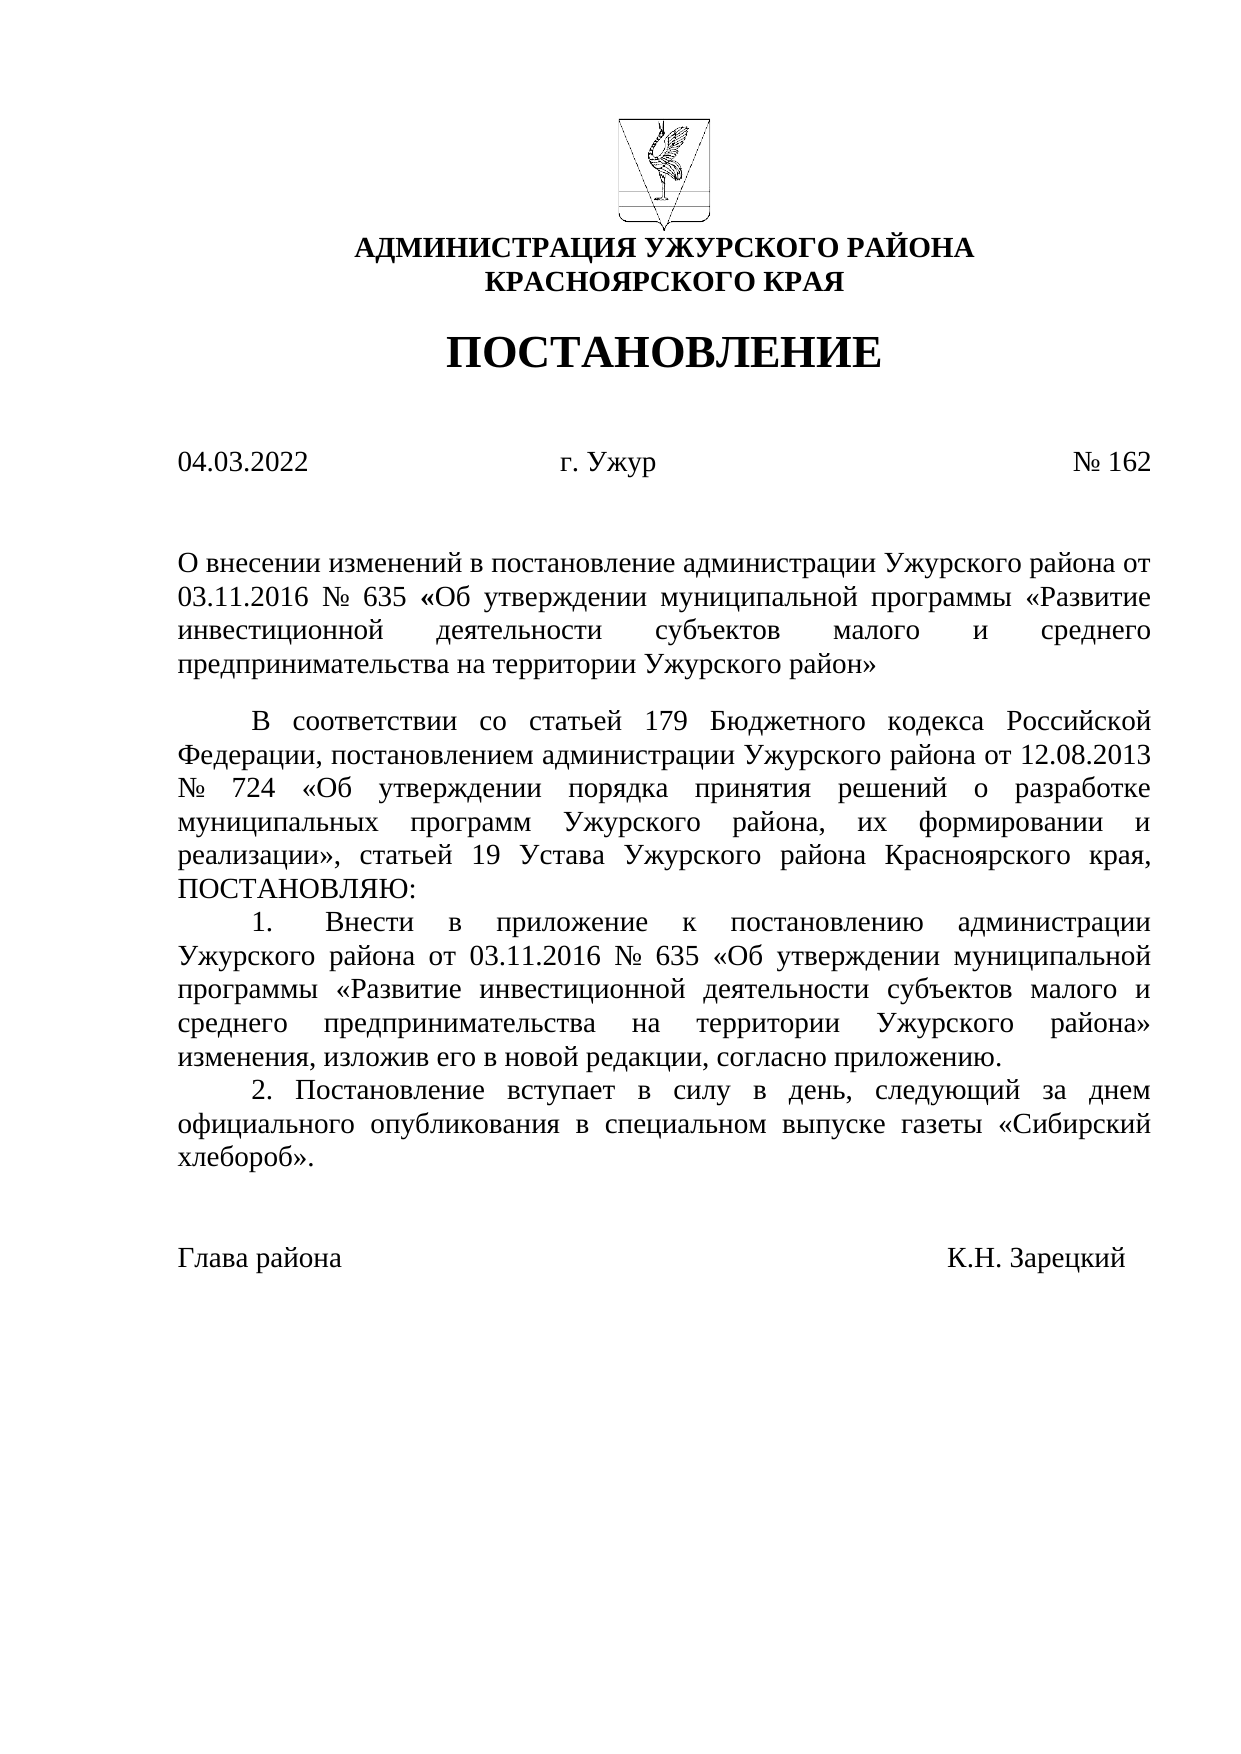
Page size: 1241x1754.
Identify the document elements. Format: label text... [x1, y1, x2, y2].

text КРАСНОЯРСКОГО КРАЯ [177, 264, 1152, 298]
text ПОСТАНОВЛЕНИЕ [177, 325, 1152, 377]
list Внести в приложение к постановлению администрации Ужурского района от 03.11.2016 № 635 «Об утверждении муниципальной программы «Развитие инвестиционной деятельности субъектов малого и среднего предпринимательства на территории Ужурского района» изменения, изложив его в новой редакции, согласно приложению. [177, 904, 1152, 1072]
text В соответствии со статьей 179 Бюджетного кодекса Российской Федерации, постановлением администрации Ужурского района от 12.08.2013 № 724 «Об утверждении порядка принятия решений о разработке муниципальных программ Ужурского района, их формировании и реализации», статьей 19 Устава Ужурского района Красноярского края, ПОСТАНОВЛЯЮ: [177, 703, 1152, 904]
text 2. Постановление вступает в силу в день, следующий за днем официального опубликования в специальном выпуске газеты «Сибирский хлебороб». [177, 1072, 1152, 1173]
text Глава района К.Н. Зарецкий [177, 1240, 1152, 1273]
text О внесении изменений в постановление администрации Ужурского района от 03.11.2016 № 635 «Об утверждении муниципальной программы «Развитие инвестиционной деятельности субъектов малого и среднего предпринимательства на территории Ужурского район» [177, 545, 1152, 679]
text 04.03.2022 г. Ужур № 162 [177, 444, 1152, 478]
text АДМИНИСТРАЦИЯ УЖУРСКОГО РАЙОНА [177, 231, 1152, 264]
